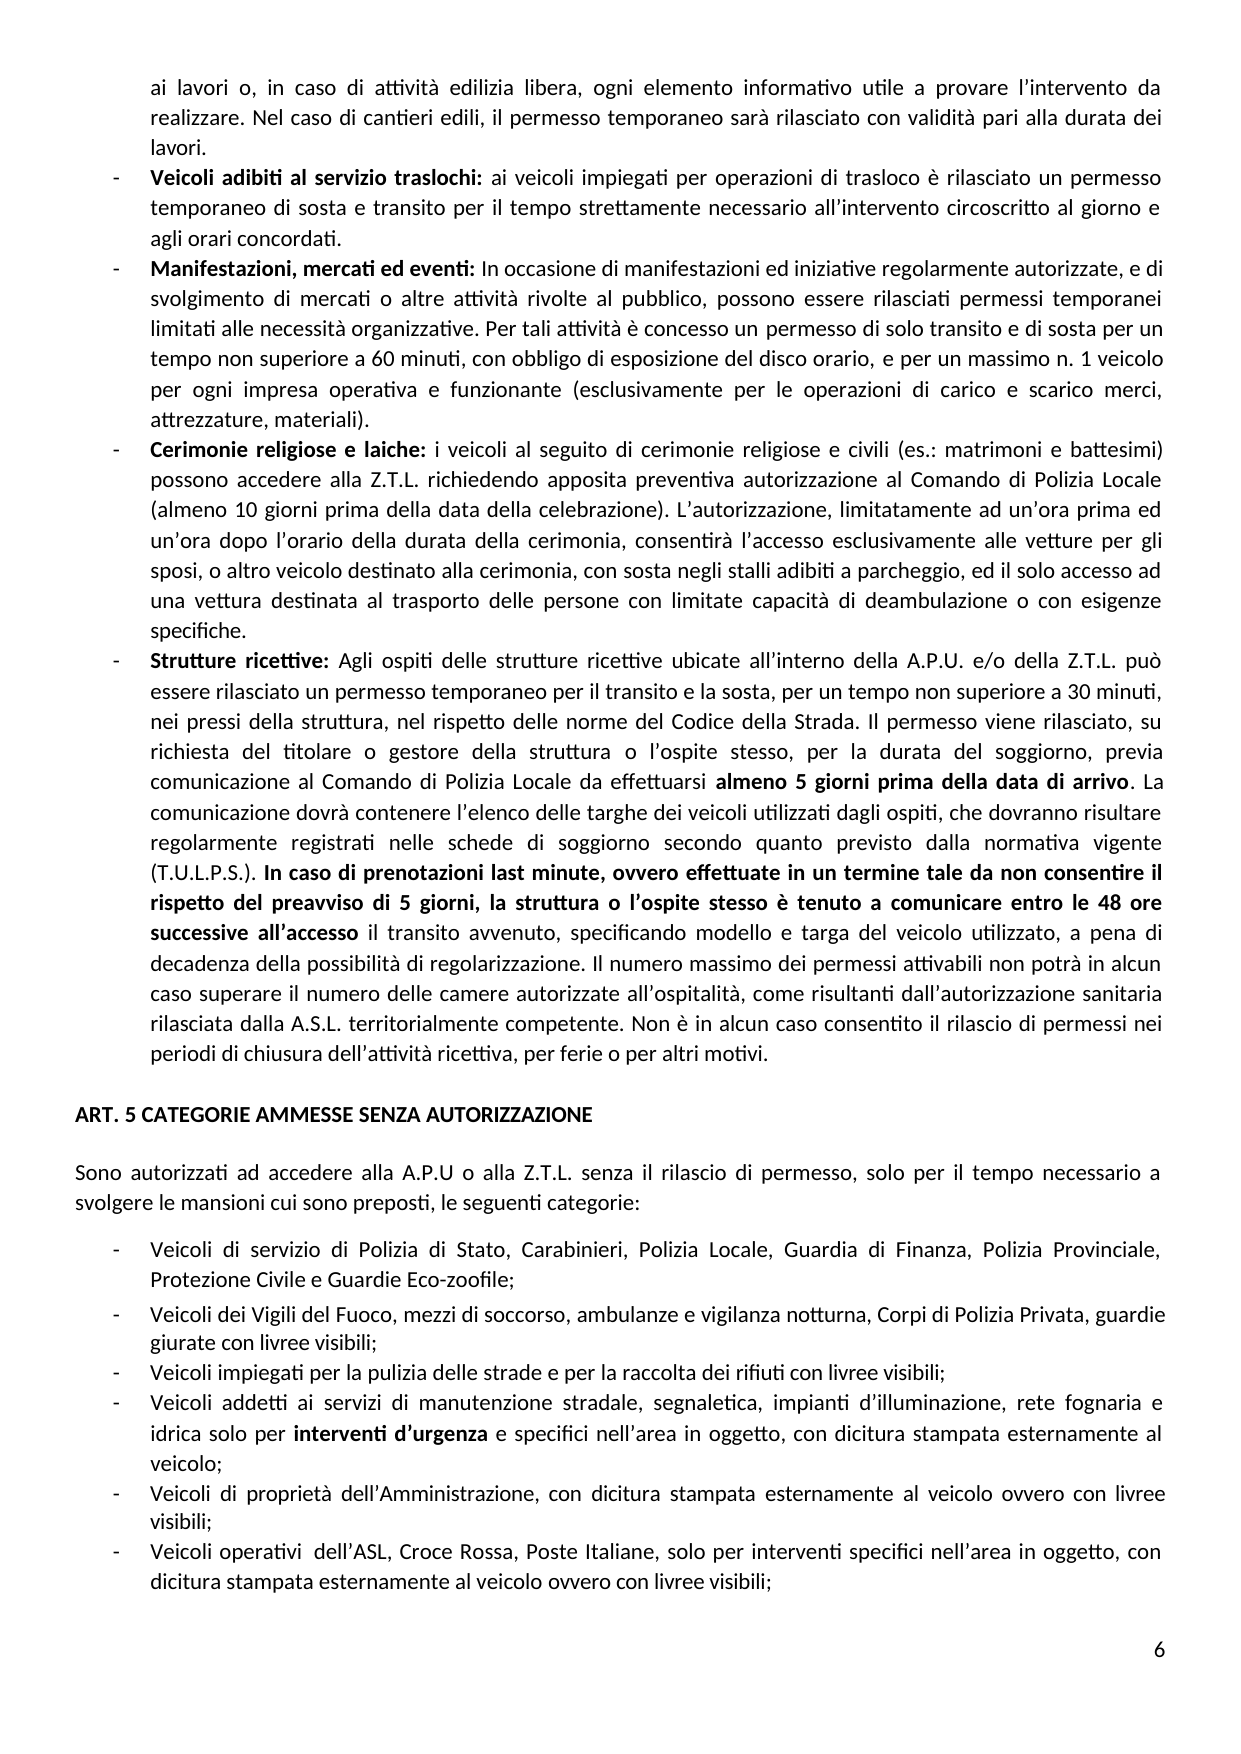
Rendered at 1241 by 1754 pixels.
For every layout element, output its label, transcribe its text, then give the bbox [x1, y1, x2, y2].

subtitle ART. 5 CATEGORIE AMMESSE SENZA AUTORIZZAZIONE [75, 1100, 1166, 1128]
list Veicoli operativi dell’ASL, Croce Rossa, Poste Italiane, solo per interventi specifici nell’area in oggetto, con dicitura stampata esternamente al veicolo ovvero con livree visibili; [113, 1537, 1163, 1596]
text Sono autorizzati ad accedere alla A.P.U o alla Z.T.L. senza il rilascio di permesso, solo per il tempo necessario a svolgere le mansioni cui sono preposti, le seguenti categorie: [75, 1158, 1163, 1216]
list Veicoli adibiti al servizio traslochi: ai veicoli impiegati per operazioni di trasloco è rilasciato un permesso temporaneo di sosta e transito per il tempo strettamente necessario all’intervento circoscritto al giorno e agli orari concordati. [113, 163, 1162, 252]
list Cerimonie religiose e laiche: i veicoli al seguito di cerimonie religiose e civili (es.: matrimoni e battesimi) possono accedere alla Z.T.L. richiedendo apposita preventiva autorizzazione al Comando di Polizia Locale (almeno 10 giorni prima della data della celebrazione). L’autorizzazione, limitatamente ad un’ora prima ed un’ora dopo l’orario della durata della cerimonia, consentirà l’accesso esclusivamente alle vetture per gli sposi, o altro veicolo destinato alla cerimonia, con sosta negli stalli adibiti a parcheggio, ed il solo accesso ad una vettura destinata al trasporto delle persone con limitate capacità di deambulazione o con esigenze specifiche. [113, 435, 1164, 644]
list Veicoli addetti ai servizi di manutenzione stradale, segnaletica, impianti d’illuminazione, rete fognaria e idrica solo per interventi d’urgenza e specifici nell’area in oggetto, con dicitura stampata esternamente al veicolo; [113, 1388, 1163, 1477]
list Veicoli di servizio di Polizia di Stato, Carabinieri, Polizia Locale, Guardia di Finanza, Polizia Provinciale, Protezione Civile e Guardie Eco-zoofile; [113, 1235, 1163, 1293]
list Veicoli impiegati per la pulizia delle strade e per la raccolta dei rifiuti con livree visibili; [113, 1358, 1166, 1386]
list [113, 73, 1164, 161]
list Veicoli di proprietà dell’Amministrazione, con dicitura stampata esternamente al veicolo ovvero con livree visibili; [113, 1479, 1166, 1535]
list Manifestazioni, mercati ed eventi: In occasione di manifestazioni ed iniziative regolarmente autorizzate, e di svolgimento di mercati o altre attività rivolte al pubblico, possono essere rilasciati permessi temporanei limitati alle necessità organizzative. Per tali attività è concesso un permesso di solo transito e di sosta per un tempo non superiore a 60 minuti, con obbligo di esposizione del disco orario, e per un massimo n. 1 veicolo per ogni impresa operativa e funzionante (esclusivamente per le operazioni di carico e scarico merci, attrezzature, materiali). [113, 254, 1164, 433]
list Veicoli dei Vigili del Fuoco, mezzi di soccorso, ambulanze e vigilanza notturna, Corpi di Polizia Privata, guardie giurate con livree visibili; [113, 1300, 1166, 1356]
list Strutture ricettive: Agli ospiti delle strutture ricettive ubicate all’interno della A.P.U. e/o della Z.T.L. può essere rilasciato un permesso temporaneo per il transito e la sosta, per un tempo non superiore a 30 minuti, nei pressi della struttura, nel rispetto delle norme del Codice della Strada. Il permesso viene rilasciato, su richiesta del titolare o gestore della struttura o l’ospite stesso, per la durata del soggiorno, previa comunicazione al Comando di Polizia Locale da effettuarsi almeno 5 giorni prima della data di arrivo. La comunicazione dovrà contenere l’elenco delle targhe dei veicoli utilizzati dagli ospiti, che dovranno risultare regolarmente registrati nelle schede di soggiorno secondo quanto previsto dalla normativa vigente (T.U.L.P.S.). In caso di prenotazioni last minute, ovvero effettuate in un termine tale da non consentire il rispetto del preavviso di 5 giorni, la struttura o l’ospite stesso è tenuto a comunicare entro le 48 ore successive all’accesso il transito avvenuto, specificando modello e targa del veicolo utilizzato, a pena di decadenza della possibilità di regolarizzazione. Il numero massimo dei permessi attivabili non potrà in alcun caso superare il numero delle camere autorizzate all’ospitalità, come risultanti dall’autorizzazione sanitaria rilasciata dalla A.S.L. territorialmente competente. Non è in alcun caso consentito il rilascio di permessi nei periodi di chiusura dell’attività ricettiva, per ferie o per altri motivi. [113, 647, 1164, 1067]
